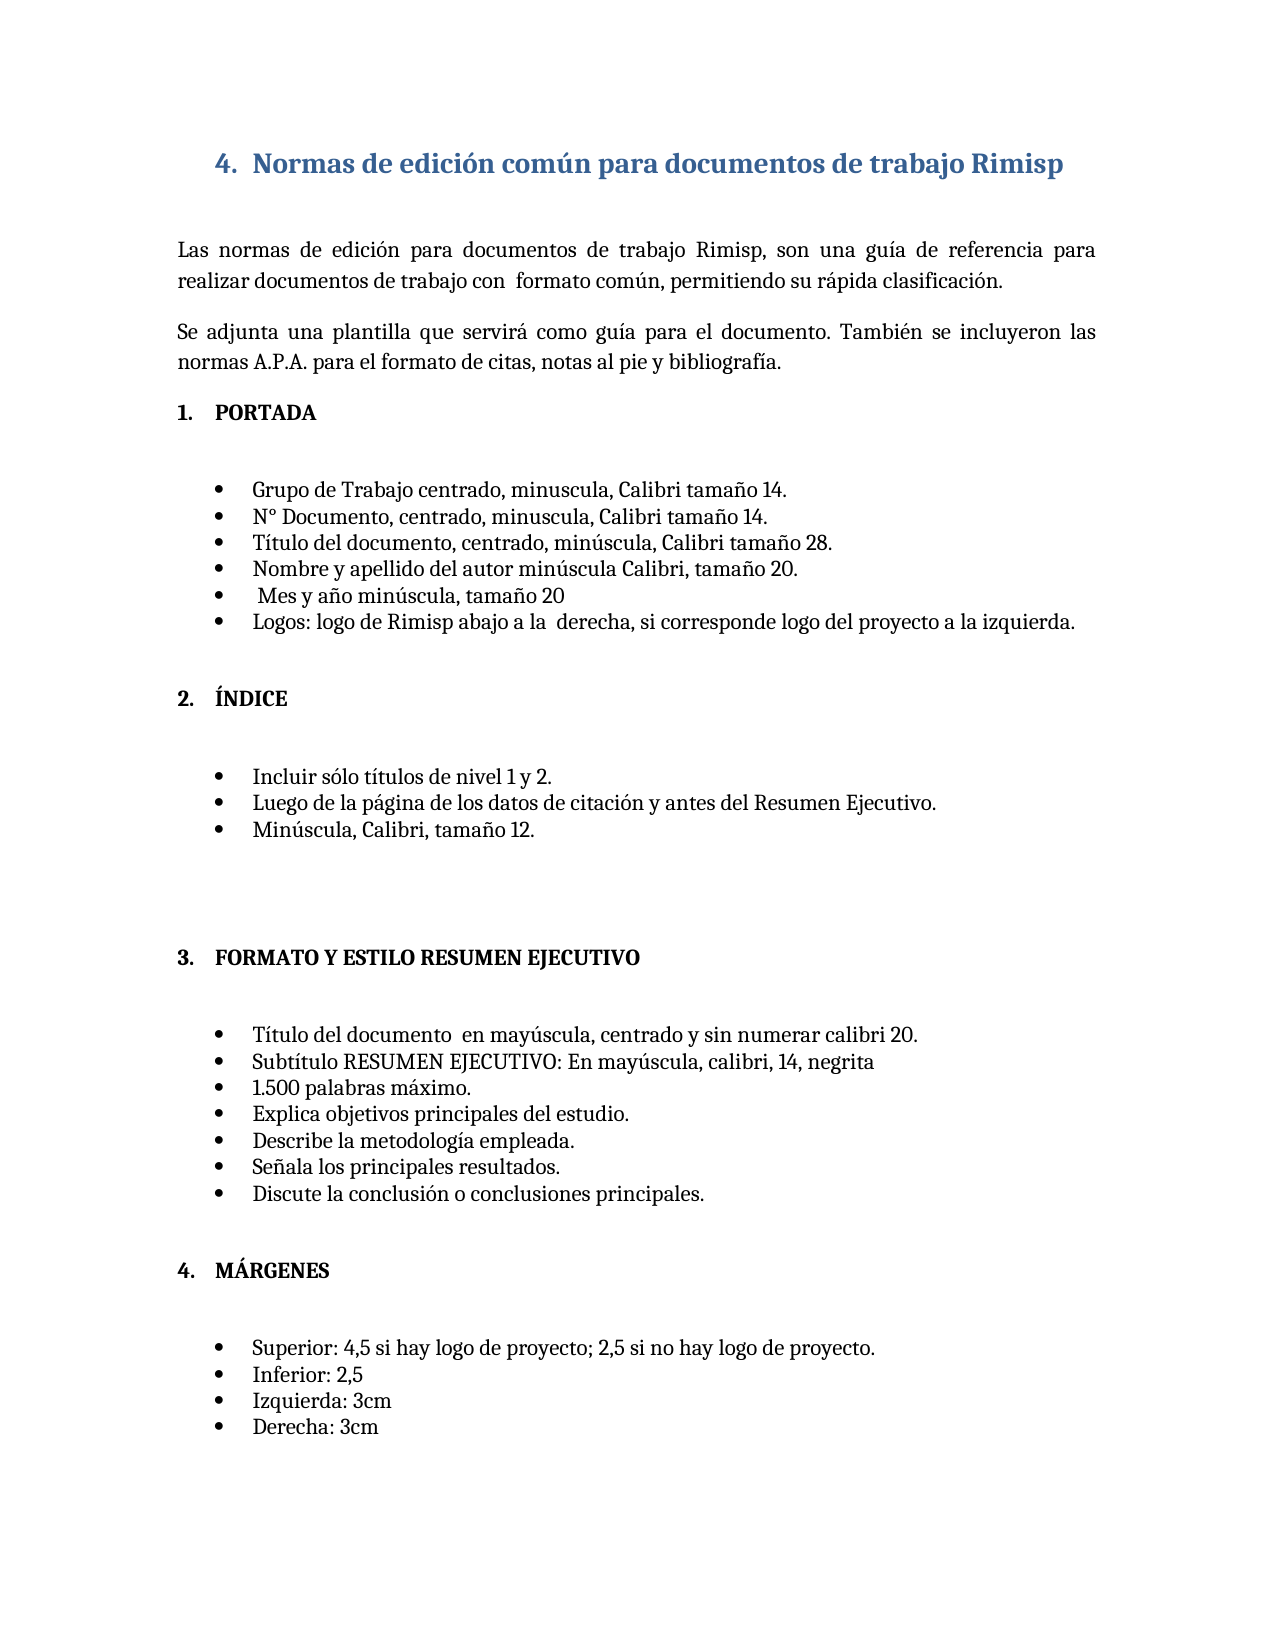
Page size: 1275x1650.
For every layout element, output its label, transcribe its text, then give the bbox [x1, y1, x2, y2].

text Se adjunta una plantilla que servirá como guía para el documento. También se incluyeron las normas A.P.A. para el formato de citas, notas al pie y bibliografía. [177, 318, 1098, 375]
list Mes y año minúscula, tamaño 20 [215, 582, 1098, 609]
list Subtítulo RESUMEN EJECUTIVO: En mayúscula, calibri, 14, negrita [215, 1048, 1098, 1075]
list Explica objetivos principales del estudio. [215, 1101, 1098, 1128]
list Índice [177, 686, 1098, 713]
list Título del documento en mayúscula, centrado y sin numerar calibri 20. [215, 1022, 1098, 1048]
list Grupo de Trabajo centrado, minuscula, Calibri tamaño 14. [215, 477, 1098, 503]
list Derecha: 3cm [215, 1414, 1098, 1441]
list PORTADA [177, 400, 1098, 426]
list Superior: 4,5 si hay logo de proyecto; 2,5 si no hay logo de proyecto. [215, 1335, 1098, 1361]
list Formato y estilo resumen ejecutivo [177, 945, 1098, 971]
list Discute la conclusión o conclusiones principales. [215, 1180, 1098, 1207]
list 1.500 palabras máximo. [215, 1075, 1098, 1101]
list Señala los principales resultados. [215, 1154, 1098, 1180]
list Luego de la página de los datos de citación y antes del Resumen Ejecutivo. [215, 790, 1098, 816]
list Minúscula, Calibri, tamaño 12. [215, 816, 1098, 843]
text Las normas de edición para documentos de trabajo Rimisp, son una guía de referencia para realizar documentos de trabajo con formato común, permitiendo su rápida clasificación. [177, 237, 1098, 294]
list Izquierda: 3cm [215, 1388, 1098, 1414]
list Inferior: 2,5 [215, 1361, 1098, 1388]
list Título del documento, centrado, minúscula, Calibri tamaño 28. [215, 530, 1098, 556]
subtitle Normas de edición común para documentos de trabajo Rimisp [215, 148, 1098, 181]
list Describe la metodología empleada. [215, 1128, 1098, 1154]
list Incluir sólo títulos de nivel 1 y 2. [215, 764, 1098, 790]
list Nombre y apellido del autor minúscula Calibri, tamaño 20. [215, 556, 1098, 582]
list N° Documento, centrado, minuscula, Calibri tamaño 14. [215, 503, 1098, 530]
list Logos: logo de Rimisp abajo a la derecha, si corresponde logo del proyecto a la izquierda. [215, 609, 1098, 635]
list Márgenes [177, 1258, 1098, 1284]
